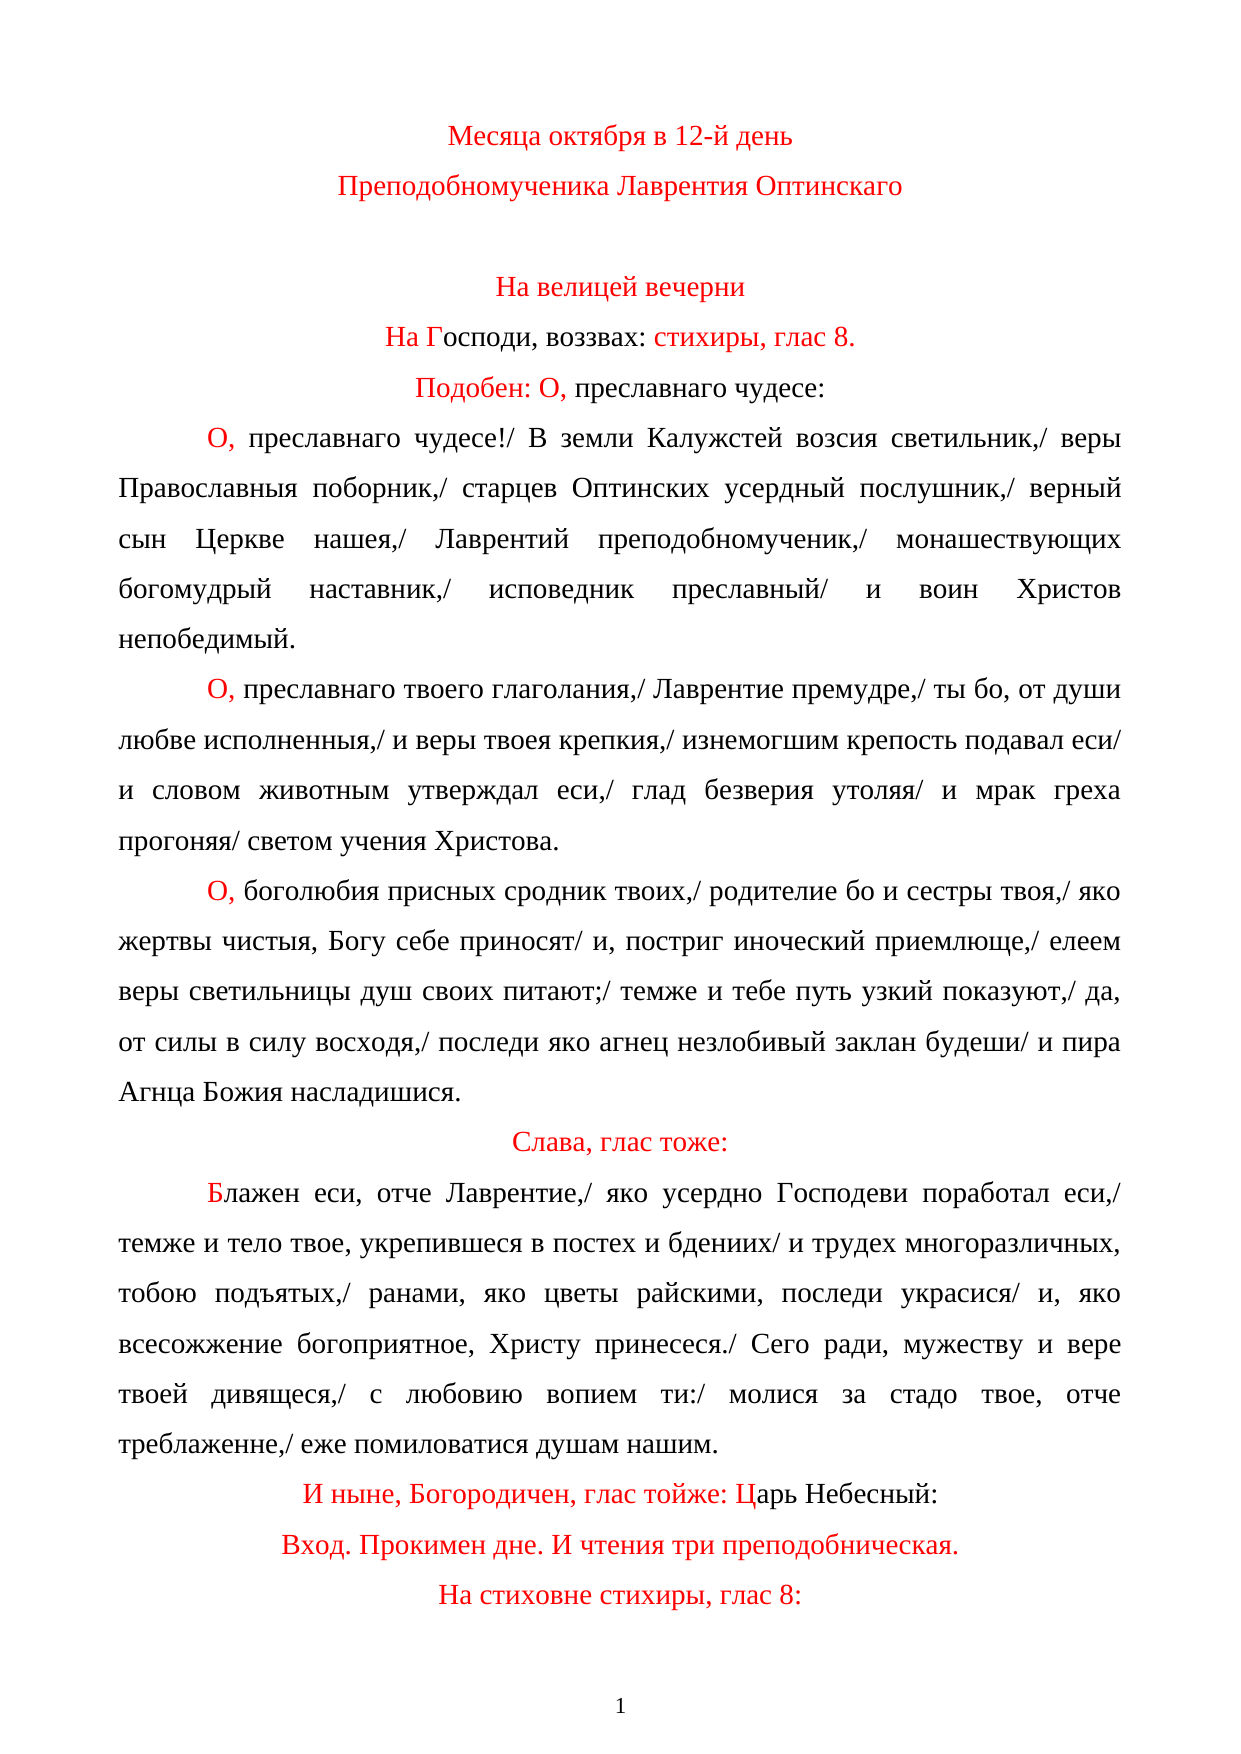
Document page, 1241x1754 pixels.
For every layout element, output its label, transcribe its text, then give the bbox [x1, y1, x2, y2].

text Блажен еси, отче Лаврентие,/ яко усердно Господеви поработал еси,/ темже и тело твое, укрепившеся в постех и бдениих/ и трудех многоразличных, тобою подъятых,/ ранами, яко цветы райскими, последи украсися/ и, яко всесожжение богоприятное, Христу принесеся./ Сего ради, мужеству и вере твоей дивящеся,/ с любовию вопием ти:/ молися за стадо твое, отче треблаженне,/ еже помиловатися душам нашим. [118, 1175, 1122, 1460]
text О, боголюбия присных сродник твоих,/ родителие бо и сестры твоя,/ яко жертвы чистыя, Богу себе приносят/ и, постриг иноческий приемлюще,/ елеем веры светильницы душ своих питают;/ темже и тебе путь узкий показуют,/ да, от силы в силу восходя,/ последи яко агнец незлобивый заклан будеши/ и пира Агнца Божия насладишися. [118, 873, 1122, 1108]
text О, преславнаго чудесе!/ В земли Калужстей возсия светильник,/ веры Православныя поборник,/ старцев Оптинских усердный послушник,/ верный сын Церкве нашея,/ Лаврентий преподобномученик,/ монашествующих богомудрый наставник,/ исповедник преславный/ и воин Христов непобедимый. [118, 420, 1122, 655]
text Слава, глас тоже: [118, 1124, 1122, 1158]
text На велицей вечерни [118, 269, 1122, 303]
text Месяца октября в 12-й день [118, 118, 1122, 152]
text Преподобномученика Лаврентия Оптинскаго [118, 168, 1122, 202]
text На стиховне стихиры, глас 8: [118, 1577, 1122, 1611]
text И ныне, Богородичен, глас тойже: Царь Небесный: [118, 1477, 1122, 1510]
text Подобен: О, преславнаго чудесе: [118, 370, 1122, 403]
text Вход. Прокимен дне. И чтения три преподобническая. [118, 1527, 1122, 1561]
text О, преславнаго твоего глаголания,/ Лаврентие премудре,/ ты бо, от души любве исполненныя,/ и веры твоея крепкия,/ изнемогшим крепость подавал еси/ и словом животным утверждал еси,/ глад безверия утоляя/ и мрак греха прогоняя/ светом учения Христова. [118, 672, 1122, 856]
text На Господи, воззвах: стихиры, глас 8. [118, 319, 1122, 353]
